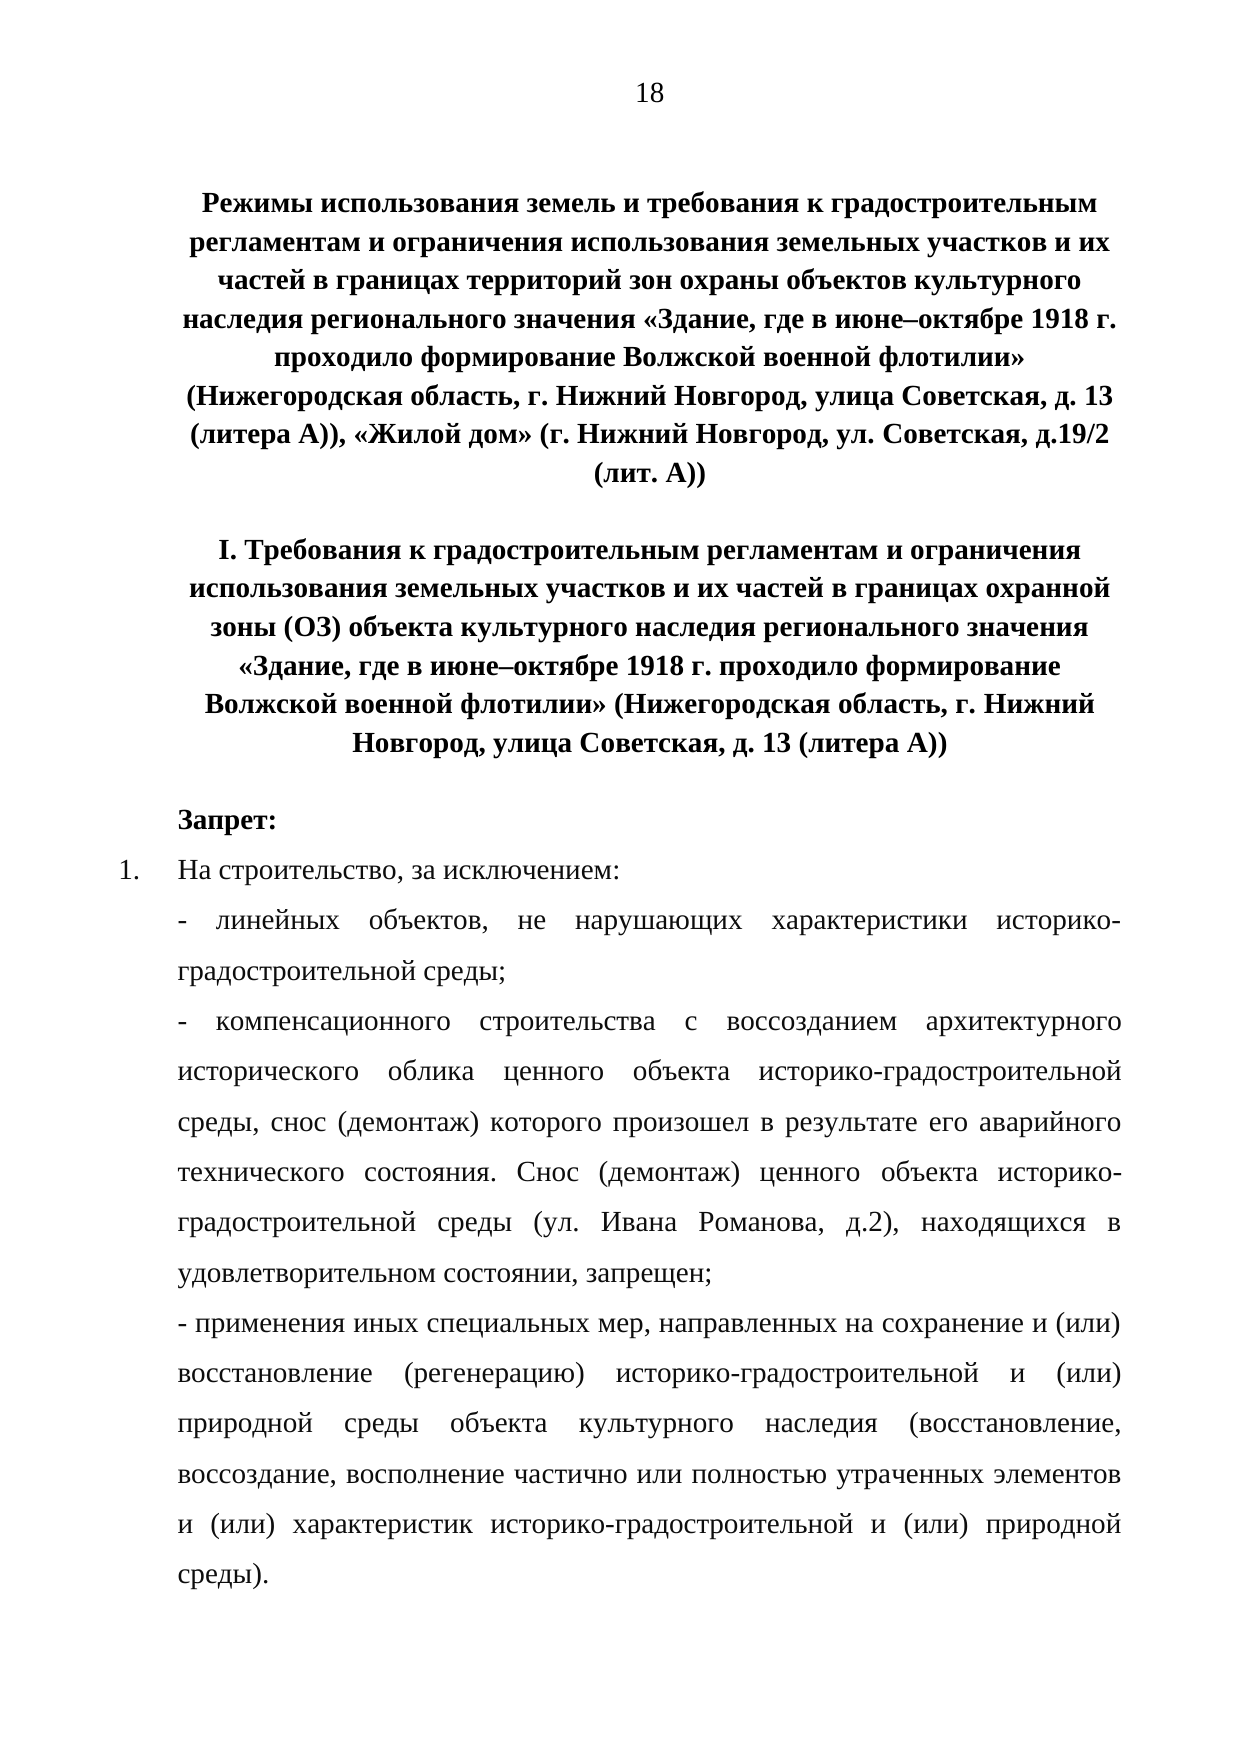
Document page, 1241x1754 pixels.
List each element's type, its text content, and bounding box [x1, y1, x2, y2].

text Режимы использования земель и требования к градостроительным регламентам и ограничения использования земельных участков и их частей в границах территорий зон охраны объектов культурного наследия регионального значения «Здание, где в июне–октябре 1918 г. проходило формирование Волжской военной флотилии» (Нижегородская область, г. Нижний Новгород, улица Советская, д. 13 (литера А)), «Жилой дом» (г. Нижний Новгород, ул. Советская, д.19/2 (лит. А)) [177, 185, 1122, 488]
text I. Требования к градостроительным регламентам и ограничения использования земельных участков и их частей в границах охранной зоны (ОЗ) объекта культурного наследия регионального значения «Здание, где в июне–октябре 1918 г. проходило формирование Волжской военной флотилии» (Нижегородская область, г. Нижний Новгород, улица Советская, д. 13 (литера А)) [177, 532, 1122, 758]
list На строительство, за исключением: [118, 852, 1122, 886]
text - линейных объектов, не нарушающих характеристики историко-градостроительной среды; [177, 902, 1122, 986]
text - компенсационного строительства с воссозданием архитектурного исторического облика ценного объекта историко-градостроительной среды, снос (демонтаж) которого произошел в результате его аварийного технического состояния. Снос (демонтаж) ценного объекта историко-градостроительной среды (ул. Ивана Романова, д.2), находящихся в удовлетворительном состоянии, запрещен; [177, 1003, 1122, 1288]
text Запрет: [177, 802, 1122, 835]
text - применения иных специальных мер, направленных на сохранение и (или) восстановление (регенерацию) историко-градостроительной и (или) природной среды объекта культурного наследия (восстановление, воссоздание, восполнение частично или полностью утраченных элементов и (или) характеристик историко-градостроительной и (или) природной среды). [177, 1305, 1122, 1590]
